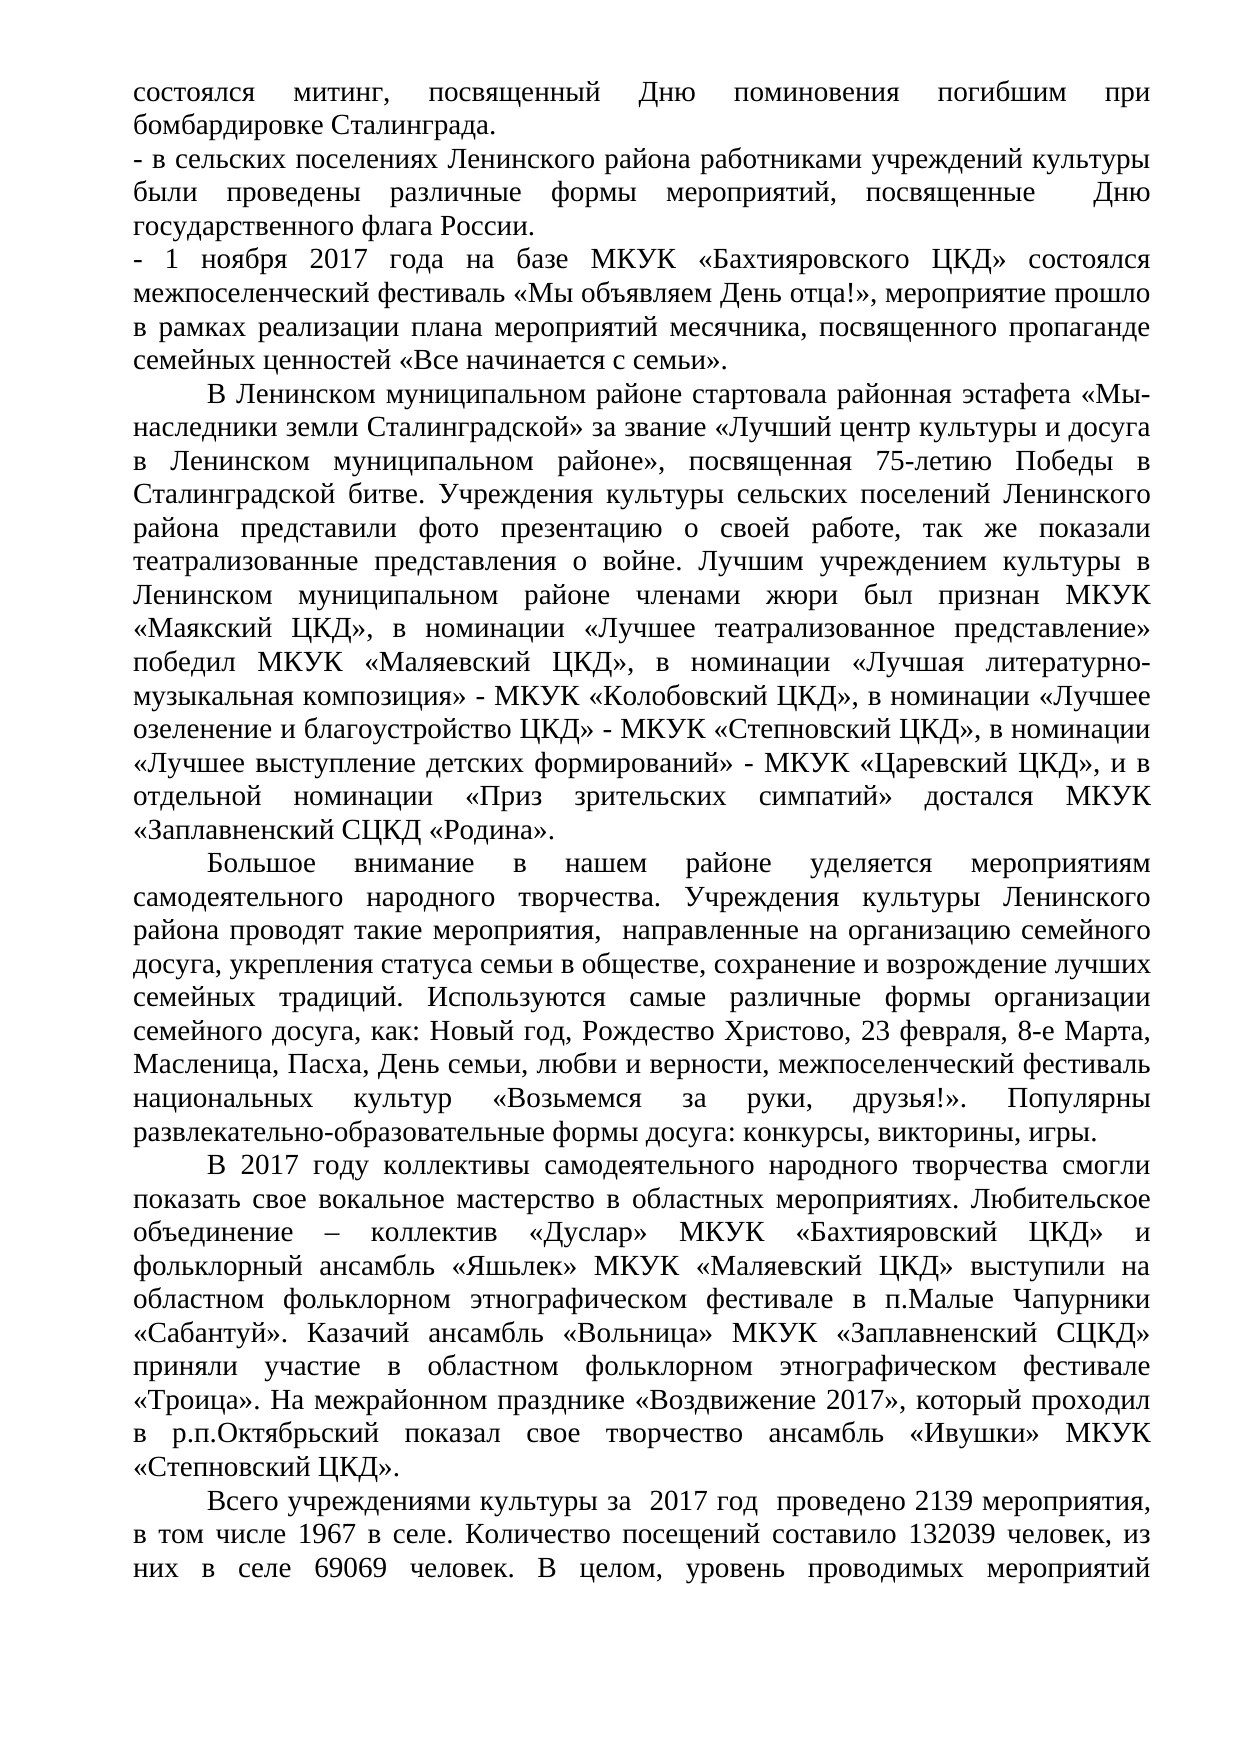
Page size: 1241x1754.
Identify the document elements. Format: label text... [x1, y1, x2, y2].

text Большое внимание в нашем районе уделяется мероприятиям самодеятельного народного творчества. Учреждения культуры Ленинского района проводят такие мероприятия, направленные на организацию семейного досуга, укрепления статуса семьи в обществе, сохранение и возрождение лучших семейных традиций. Используются самые различные формы организации семейного досуга, как: Новый год, Рождество Христово, 23 февраля, 8-е Марта, Масленица, Пасха, День семьи, любви и верности, межпоселенческий фестиваль национальных культур «Возьмемся за руки, друзья!». Популярны развлекательно-образовательные формы досуга: конкурсы, викторины, игры. [133, 845, 1152, 1147]
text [133, 74, 1152, 141]
text - в сельских поселениях Ленинского района работниками учреждений культуры были проведены различные формы мероприятий, посвященные Дню государственного флага России. [133, 141, 1152, 242]
text - 1 ноября 2017 года на базе МКУК «Бахтияровского ЦКД» состоялся межпоселенческий фестиваль «Мы объявляем День отца!», мероприятие прошло в рамках реализации плана мероприятий месячника, посвященного пропаганде семейных ценностей «Все начинается с семьи». [133, 242, 1152, 376]
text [133, 1483, 1152, 1583]
text В 2017 году коллективы самодеятельного народного творчества смогли показать свое вокальное мастерство в областных мероприятиях. Любительское объединение – коллектив «Дуслар» МКУК «Бахтияровский ЦКД» и фольклорный ансамбль «Яшьлек» МКУК «Маляевский ЦКД» выступили на областном фольклорном этнографическом фестивале в п.Малые Чапурники «Сабантуй». Казачий ансамбль «Вольница» МКУК «Заплавненский СЦКД» приняли участие в областном фольклорном этнографическом фестивале «Троица». На межрайонном празднике «Воздвижение 2017», который проходил в р.п.Октябрьский показал свое творчество ансамбль «Ивушки» МКУК «Степновский ЦКД». [133, 1147, 1152, 1483]
text В Ленинском муниципальном районе стартовала районная эстафета «Мы- наследники земли Сталинградской» за звание «Лучший центр культуры и досуга в Ленинском муниципальном районе», посвященная 75-летию Победы в Сталинградской битве. Учреждения культуры сельских поселений Ленинского района представили фото презентацию о своей работе, так же показали театрализованные представления о войне. Лучшим учреждением культуры в Ленинском муниципальном районе членами жюри был признан МКУК «Маякский ЦКД», в номинации «Лучшее театрализованное представление» победил МКУК «Маляевский ЦКД», в номинации «Лучшая литературно-музыкальная композиция» - МКУК «Колобовский ЦКД», в номинации «Лучшее озеленение и благоустройство ЦКД» - МКУК «Степновский ЦКД», в номинации «Лучшее выступление детских формирований» - МКУК «Царевский ЦКД», и в отдельной номинации «Приз зрительских симпатий» достался МКУК «Заплавненский СЦКД «Родина». [133, 376, 1152, 845]
